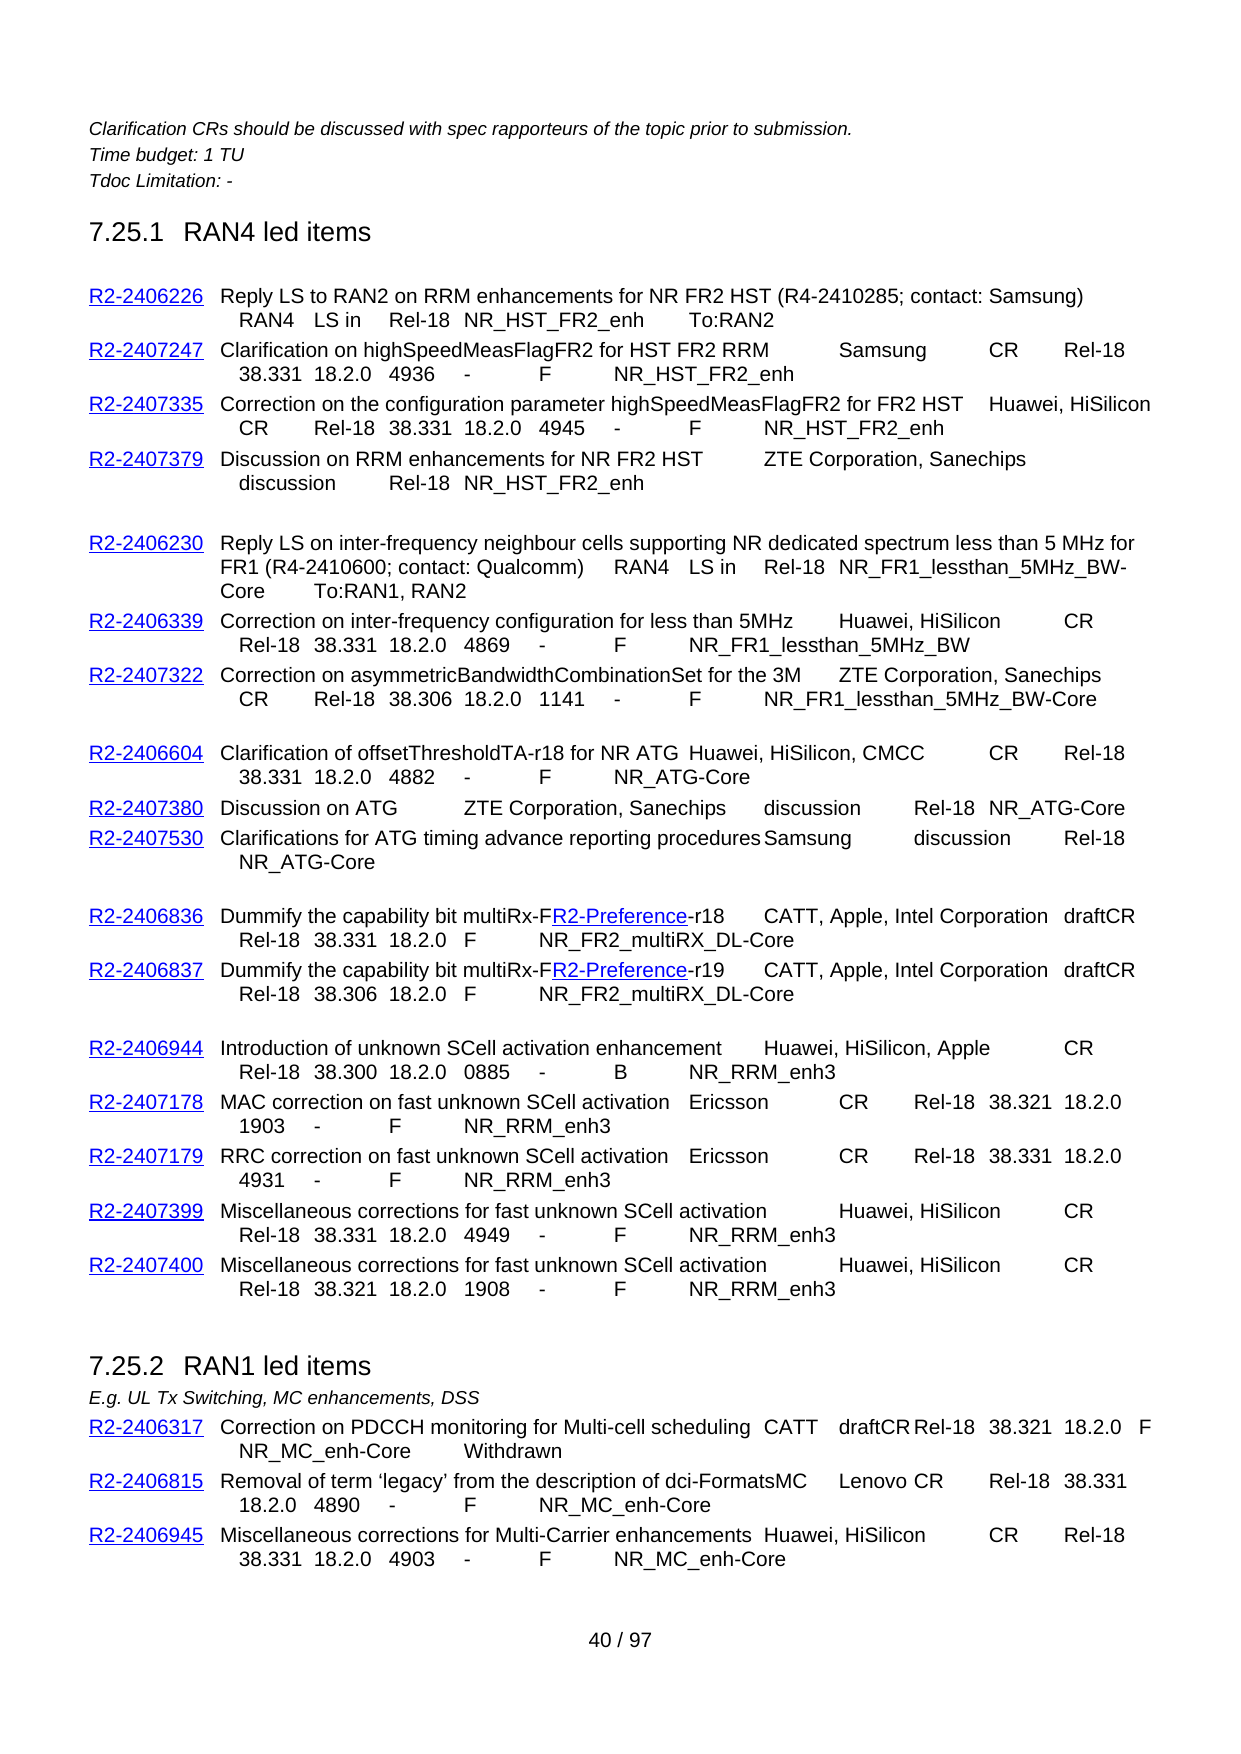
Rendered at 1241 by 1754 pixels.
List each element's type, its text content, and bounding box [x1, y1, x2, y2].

title R2-2406945 Miscellaneous corrections for Multi-Carrier enhancements Huawei, HiSilicon CR Rel-18 38.331 18.2.0 4903 - F NR_MC_enh-Core [89, 1523, 1152, 1571]
title R2-2406837 Dummify the capability bit multiRx-FR2-Preference-r19 CATT, Apple, Intel Corporation draftCR Rel-18 38.306 18.2.0 F NR_FR2_multiRX_DL-Core [89, 958, 1152, 1006]
title R2-2406339 Correction on inter-frequency configuration for less than 5MHz Huawei, HiSilicon CR Rel-18 38.331 18.2.0 4869 - F NR_FR1_lessthan_5MHz_BW [89, 609, 1152, 657]
subtitle 7.25.2 RAN1 led items [89, 1349, 1152, 1381]
title R2-2407380 Discussion on ATG ZTE Corporation, Sanechips discussion Rel-18 NR_ATG-Core [89, 795, 1152, 819]
title R2-2406836 Dummify the capability bit multiRx-FR2-Preference-r18 CATT, Apple, Intel Corporation draftCR Rel-18 38.331 18.2.0 F NR_FR2_multiRX_DL-Core [89, 904, 1152, 952]
title R2-2407322 Correction on asymmetricBandwidthCombinationSet for the 3M ZTE Corporation, Sanechips CR Rel-18 38.306 18.2.0 1141 - F NR_FR1_lessthan_5MHz_BW-Core [89, 663, 1152, 711]
text Time budget: 1 TU [89, 144, 1152, 165]
title R2-2407379 Discussion on RRM enhancements for NR FR2 HST ZTE Corporation, Sanechips discussion Rel-18 NR_HST_FR2_enh [89, 446, 1152, 494]
text Clarification CRs should be discussed with spec rapporteurs of the topic prior to submission. [89, 118, 1152, 140]
title R2-2407247 Clarification on highSpeedMeasFlagFR2 for HST FR2 RRM Samsung CR Rel-18 38.331 18.2.0 4936 - F NR_HST_FR2_enh [89, 338, 1152, 386]
text E.g. UL Tx Switching, MC enhancements, DSS [89, 1387, 1152, 1408]
text Tdoc Limitation: - [89, 169, 1152, 191]
title R2-2407335 Correction on the configuration parameter highSpeedMeasFlagFR2 for FR2 HST Huawei, HiSilicon CR Rel-18 38.331 18.2.0 4945 - F NR_HST_FR2_enh [89, 392, 1152, 440]
title R2-2407399 Miscellaneous corrections for fast unknown SCell activation Huawei, HiSilicon CR Rel-18 38.331 18.2.0 4949 - F NR_RRM_enh3 [89, 1198, 1152, 1246]
title R2-2406815 Removal of term ‘legacy’ from the description of dci-FormatsMC Lenovo CR Rel-18 38.331 18.2.0 4890 - F NR_MC_enh-Core [89, 1469, 1152, 1517]
title R2-2406944 Introduction of unknown SCell activation enhancement Huawei, HiSilicon, Apple CR Rel-18 38.300 18.2.0 0885 - B NR_RRM_enh3 [89, 1036, 1152, 1084]
title R2-2406604 Clarification of offsetThresholdTA-r18 for NR ATG Huawei, HiSilicon, CMCC CR Rel-18 38.331 18.2.0 4882 - F NR_ATG-Core [89, 741, 1152, 789]
title R2-2407400 Miscellaneous corrections for fast unknown SCell activation Huawei, HiSilicon CR Rel-18 38.321 18.2.0 1908 - F NR_RRM_enh3 [89, 1253, 1152, 1301]
title R2-2406226 Reply LS to RAN2 on RRM enhancements for NR FR2 HST (R4-2410285; contact: Samsung) RAN4 LS in Rel-18 NR_HST_FR2_enh To:RAN2 [89, 284, 1152, 332]
title R2-2406230 Reply LS on inter-frequency neighbour cells supporting NR dedicated spectrum less than 5 MHz for FR1 (R4-2410600; contact: Qualcomm) RAN4 LS in Rel-18 NR_FR1_lessthan_5MHz_BW-Core To:RAN1, RAN2 [89, 531, 1152, 603]
title R2-2407178 MAC correction on fast unknown SCell activation Ericsson CR Rel-18 38.321 18.2.0 1903 - F NR_RRM_enh3 [89, 1090, 1152, 1138]
title R2-2406317 Correction on PDCCH monitoring for Multi-cell scheduling CATT draftCR Rel-18 38.321 18.2.0 F NR_MC_enh-Core Withdrawn [89, 1415, 1152, 1463]
title R2-2407530 Clarifications for ATG timing advance reporting procedures Samsung discussion Rel-18 NR_ATG-Core [89, 826, 1152, 873]
title R2-2407179 RRC correction on fast unknown SCell activation Ericsson CR Rel-18 38.331 18.2.0 4931 - F NR_RRM_enh3 [89, 1144, 1152, 1192]
subtitle 7.25.1 RAN4 led items [89, 216, 1152, 247]
